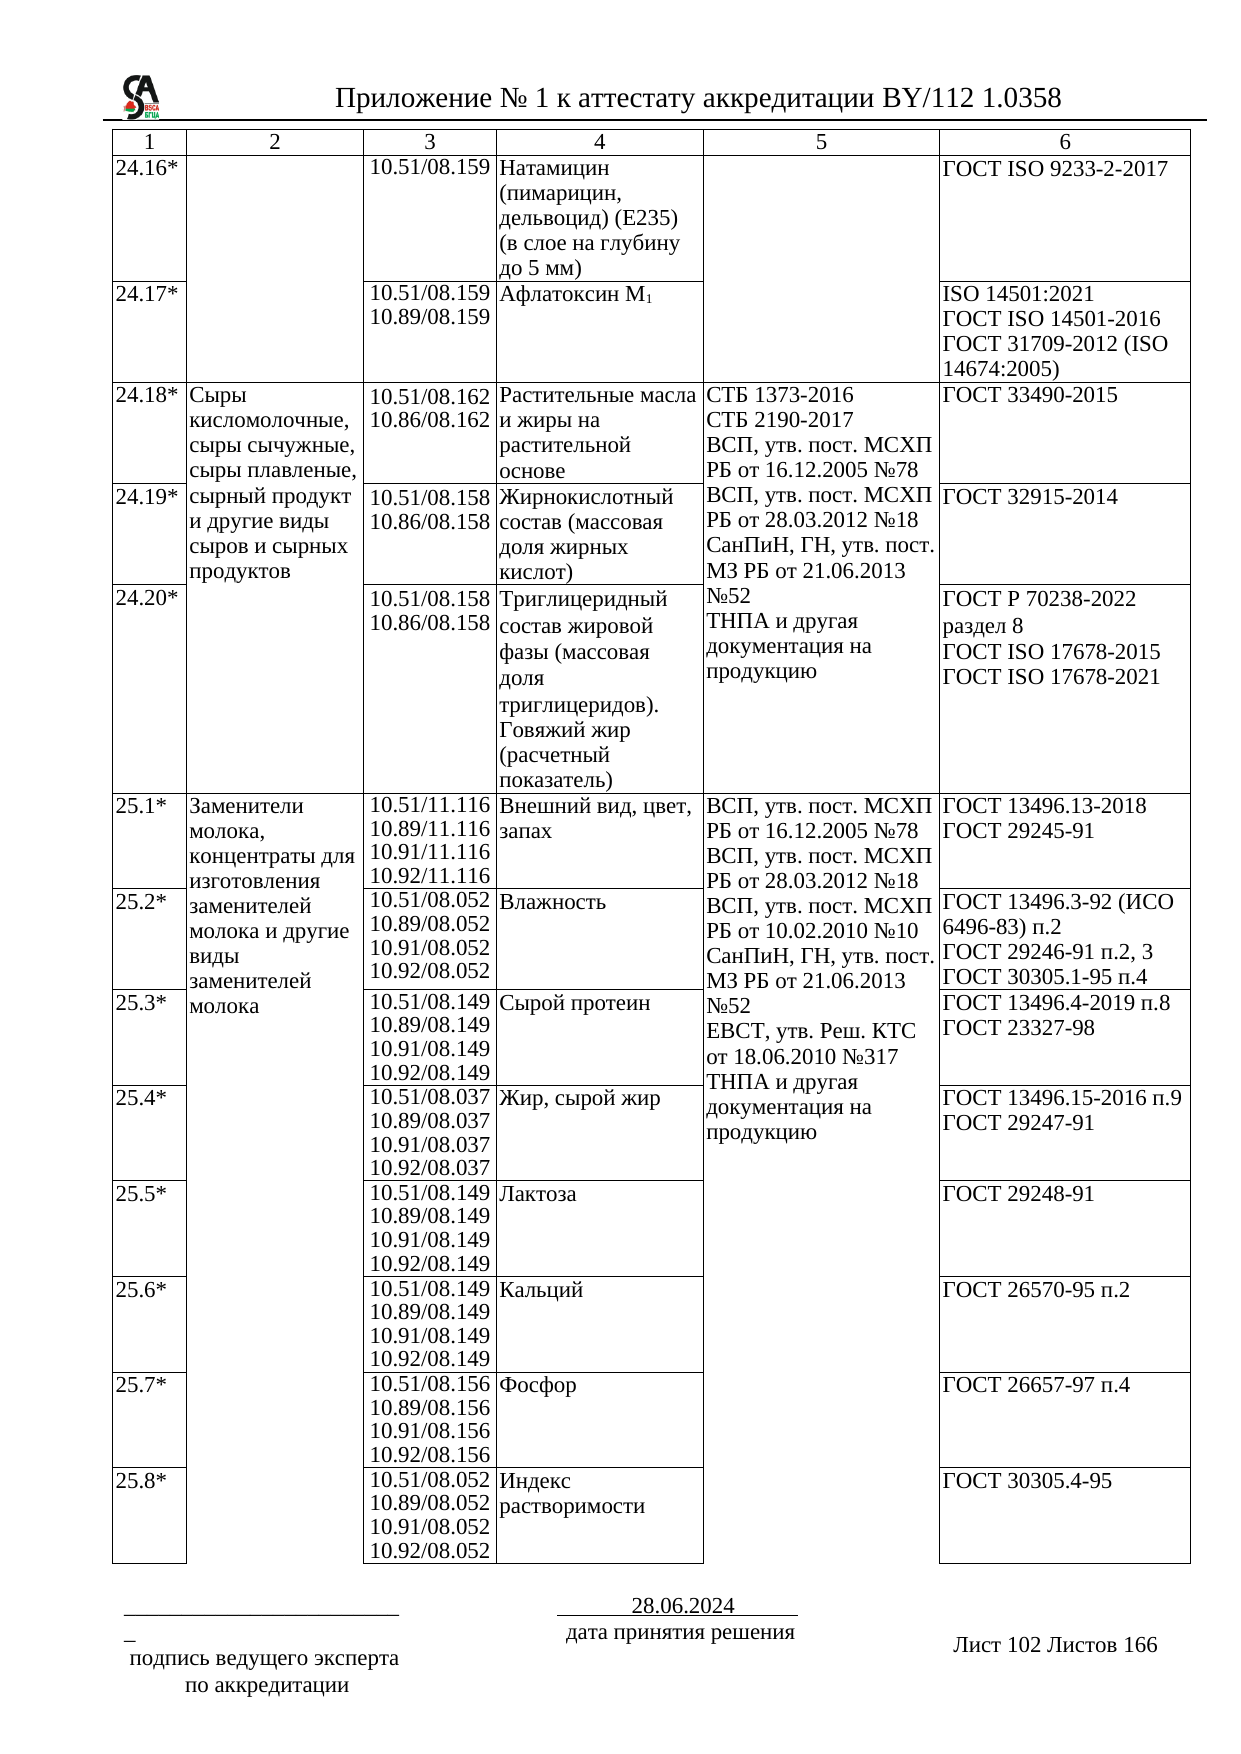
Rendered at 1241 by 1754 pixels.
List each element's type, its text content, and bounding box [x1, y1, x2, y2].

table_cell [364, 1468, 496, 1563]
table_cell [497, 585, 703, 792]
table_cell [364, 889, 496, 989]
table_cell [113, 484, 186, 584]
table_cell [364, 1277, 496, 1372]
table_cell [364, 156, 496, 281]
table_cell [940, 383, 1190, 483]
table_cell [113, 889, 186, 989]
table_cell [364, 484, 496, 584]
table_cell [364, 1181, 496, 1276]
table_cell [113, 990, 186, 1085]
table_header 5 [704, 130, 939, 154]
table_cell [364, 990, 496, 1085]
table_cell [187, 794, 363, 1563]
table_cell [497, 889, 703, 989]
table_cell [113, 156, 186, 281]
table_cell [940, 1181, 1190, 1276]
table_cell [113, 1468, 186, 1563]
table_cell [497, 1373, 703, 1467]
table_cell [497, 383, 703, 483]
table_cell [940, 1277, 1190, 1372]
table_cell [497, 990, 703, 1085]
table_header 6 [940, 130, 1190, 154]
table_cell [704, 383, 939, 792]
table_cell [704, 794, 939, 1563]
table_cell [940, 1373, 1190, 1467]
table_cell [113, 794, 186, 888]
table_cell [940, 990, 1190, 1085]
table_header 1 [113, 130, 186, 154]
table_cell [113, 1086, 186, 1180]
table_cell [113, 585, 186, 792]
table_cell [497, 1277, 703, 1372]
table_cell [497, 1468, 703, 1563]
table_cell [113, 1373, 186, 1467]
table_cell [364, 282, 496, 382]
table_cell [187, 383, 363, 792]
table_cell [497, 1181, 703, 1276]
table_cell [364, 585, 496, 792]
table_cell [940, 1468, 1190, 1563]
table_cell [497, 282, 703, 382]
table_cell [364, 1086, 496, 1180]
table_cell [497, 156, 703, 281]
picture [122, 73, 160, 120]
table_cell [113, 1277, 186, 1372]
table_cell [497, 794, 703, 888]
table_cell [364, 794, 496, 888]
table_header 4 [497, 130, 703, 154]
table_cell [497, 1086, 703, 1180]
table_header 3 [364, 130, 496, 154]
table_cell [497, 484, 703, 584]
table_header 2 [187, 130, 363, 154]
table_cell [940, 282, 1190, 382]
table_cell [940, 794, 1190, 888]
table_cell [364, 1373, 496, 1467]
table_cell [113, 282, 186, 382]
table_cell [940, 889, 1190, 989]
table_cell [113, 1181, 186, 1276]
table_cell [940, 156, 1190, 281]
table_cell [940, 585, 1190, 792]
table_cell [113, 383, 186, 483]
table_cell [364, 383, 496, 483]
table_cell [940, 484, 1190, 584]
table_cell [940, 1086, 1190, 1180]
